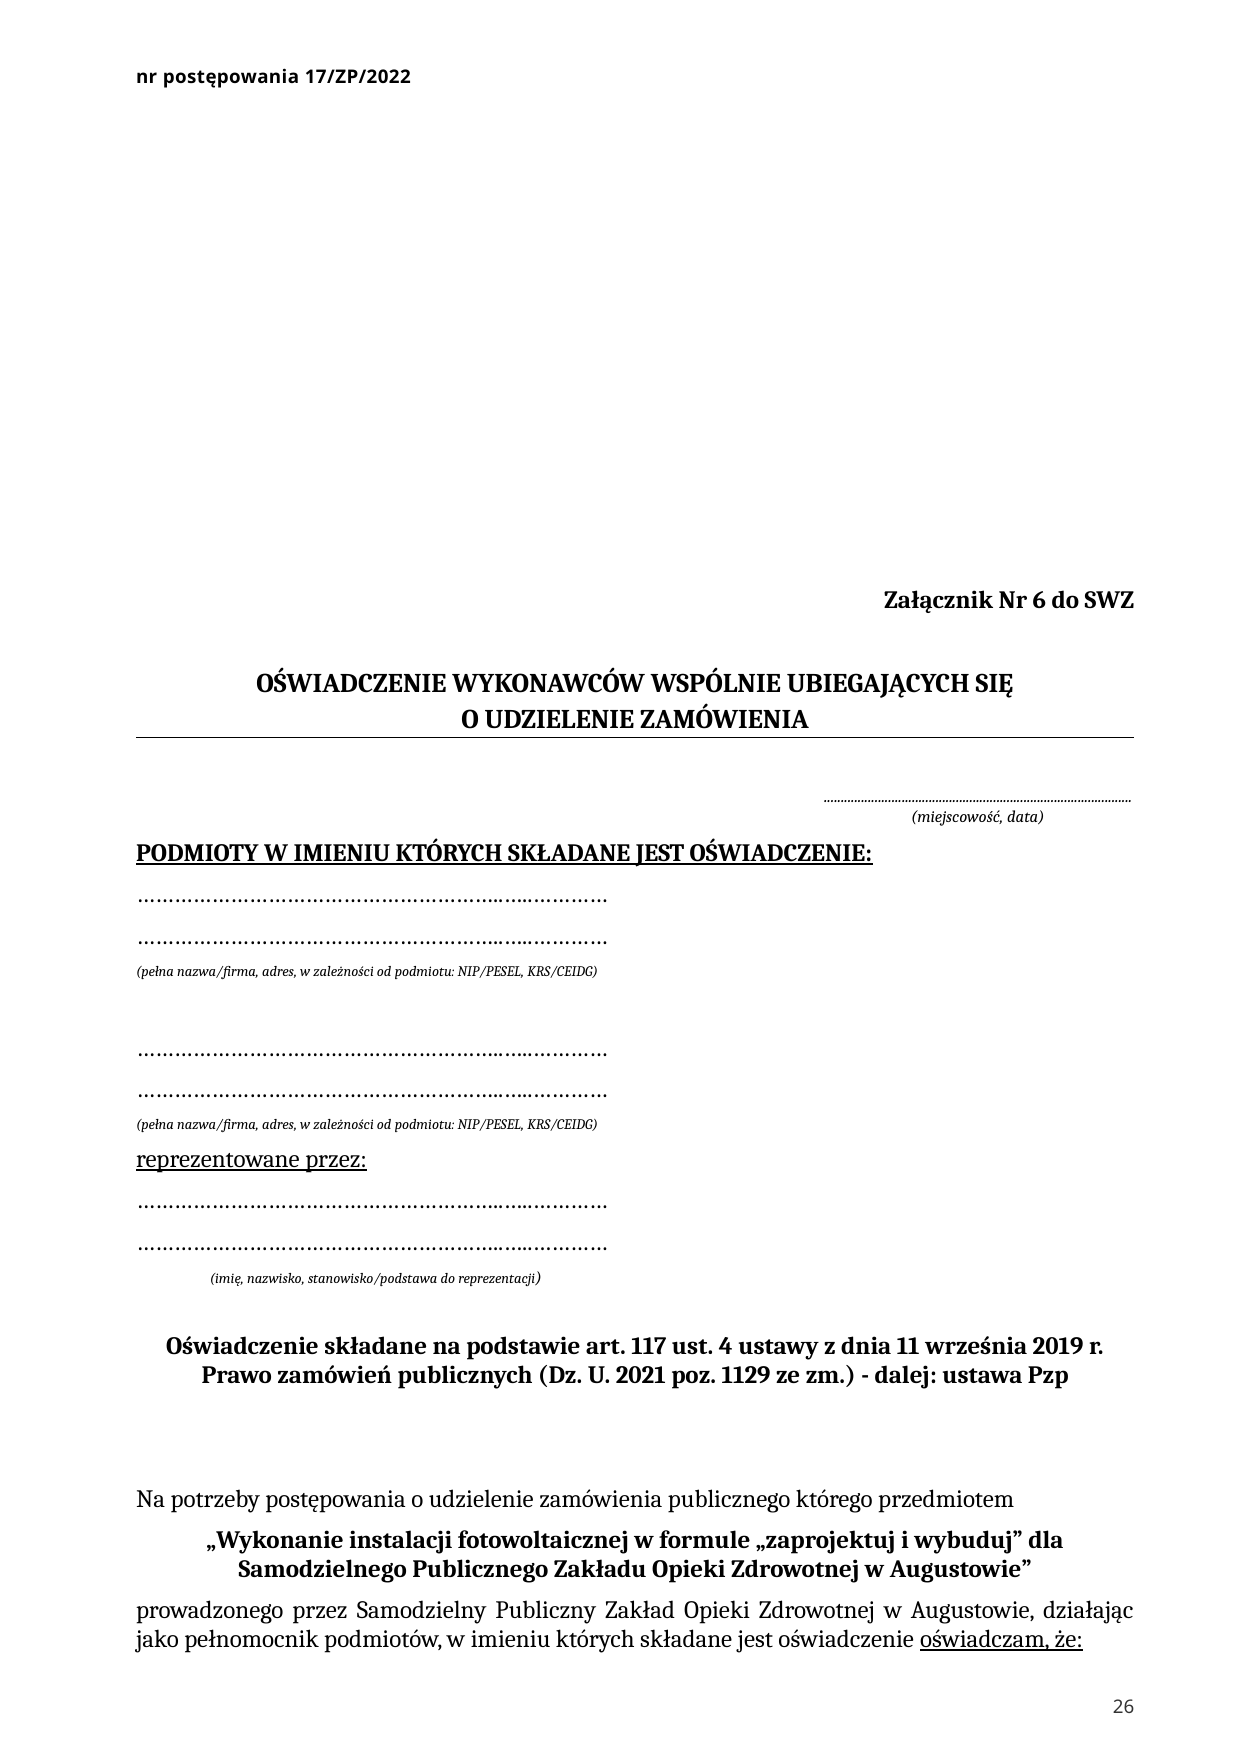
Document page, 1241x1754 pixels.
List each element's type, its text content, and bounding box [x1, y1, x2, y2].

text (pełna nazwa/firma, adres, w zależności od podmiotu: NIP/PESEL, KRS/CEIDG) [136, 1116, 691, 1133]
text …………………………………………………..…..………… [136, 922, 692, 950]
text (miejscowość, data) [578, 807, 1134, 827]
text „Wykonanie instalacji fotowoltaicznej w formule „zaprojektuj i wybuduj” dla Samodzielnego Publicznego Zakładu Opieki Zdrowotnej w Augustowie” [136, 1526, 1134, 1583]
text (imię, nazwisko, stanowisko/podstawa do reprezentacji) [136, 1269, 1134, 1288]
text …………………………………………………..…..………… [136, 1228, 692, 1256]
text O UDZIELENIE ZAMÓWIENIA [136, 704, 1134, 737]
text Załącznik Nr 6 do SWZ [136, 586, 1134, 614]
text …………………………………………………..…..………… [136, 1075, 692, 1103]
text reprezentowane przez: [136, 1145, 1134, 1174]
text PODMIOTY W IMIENIU KTÓRYCH SKŁADANE JEST OŚWIADCZENIE: [136, 839, 1134, 868]
text OŚWIADCZENIE WYKONAWCÓW WSPÓLNIE UBIEGAJĄCYCH SIĘ [136, 668, 1134, 699]
text Na potrzeby postępowania o udzielenie zamówienia publicznego którego przedmiotem [136, 1485, 1140, 1513]
text (pełna nazwa/firma, adres, w zależności od podmiotu: NIP/PESEL, KRS/CEIDG) [136, 963, 691, 980]
text prowadzonego przez Samodzielny Publiczny Zakład Opieki Zdrowotnej w Augustowie, działając jako pełnomocnik podmiotów, w imieniu których składane jest oświadczenie oświadczam, że: [136, 1596, 1134, 1653]
text …………………………………………………..…..………… [136, 1033, 692, 1062]
text …………………………………………………..…..………… [136, 880, 692, 909]
text …………………………………………………..…..………… [136, 1186, 692, 1215]
text Oświadczenie składane na podstawie art. 117 ust. 4 ustawy z dnia 11 września 2019 r. Prawo zamówień publicznych (Dz. U. 2021 poz. 1129 ze zm.) - dalej: ustawa Pzp [136, 1332, 1134, 1390]
text ........................................................................................... [136, 786, 1134, 807]
